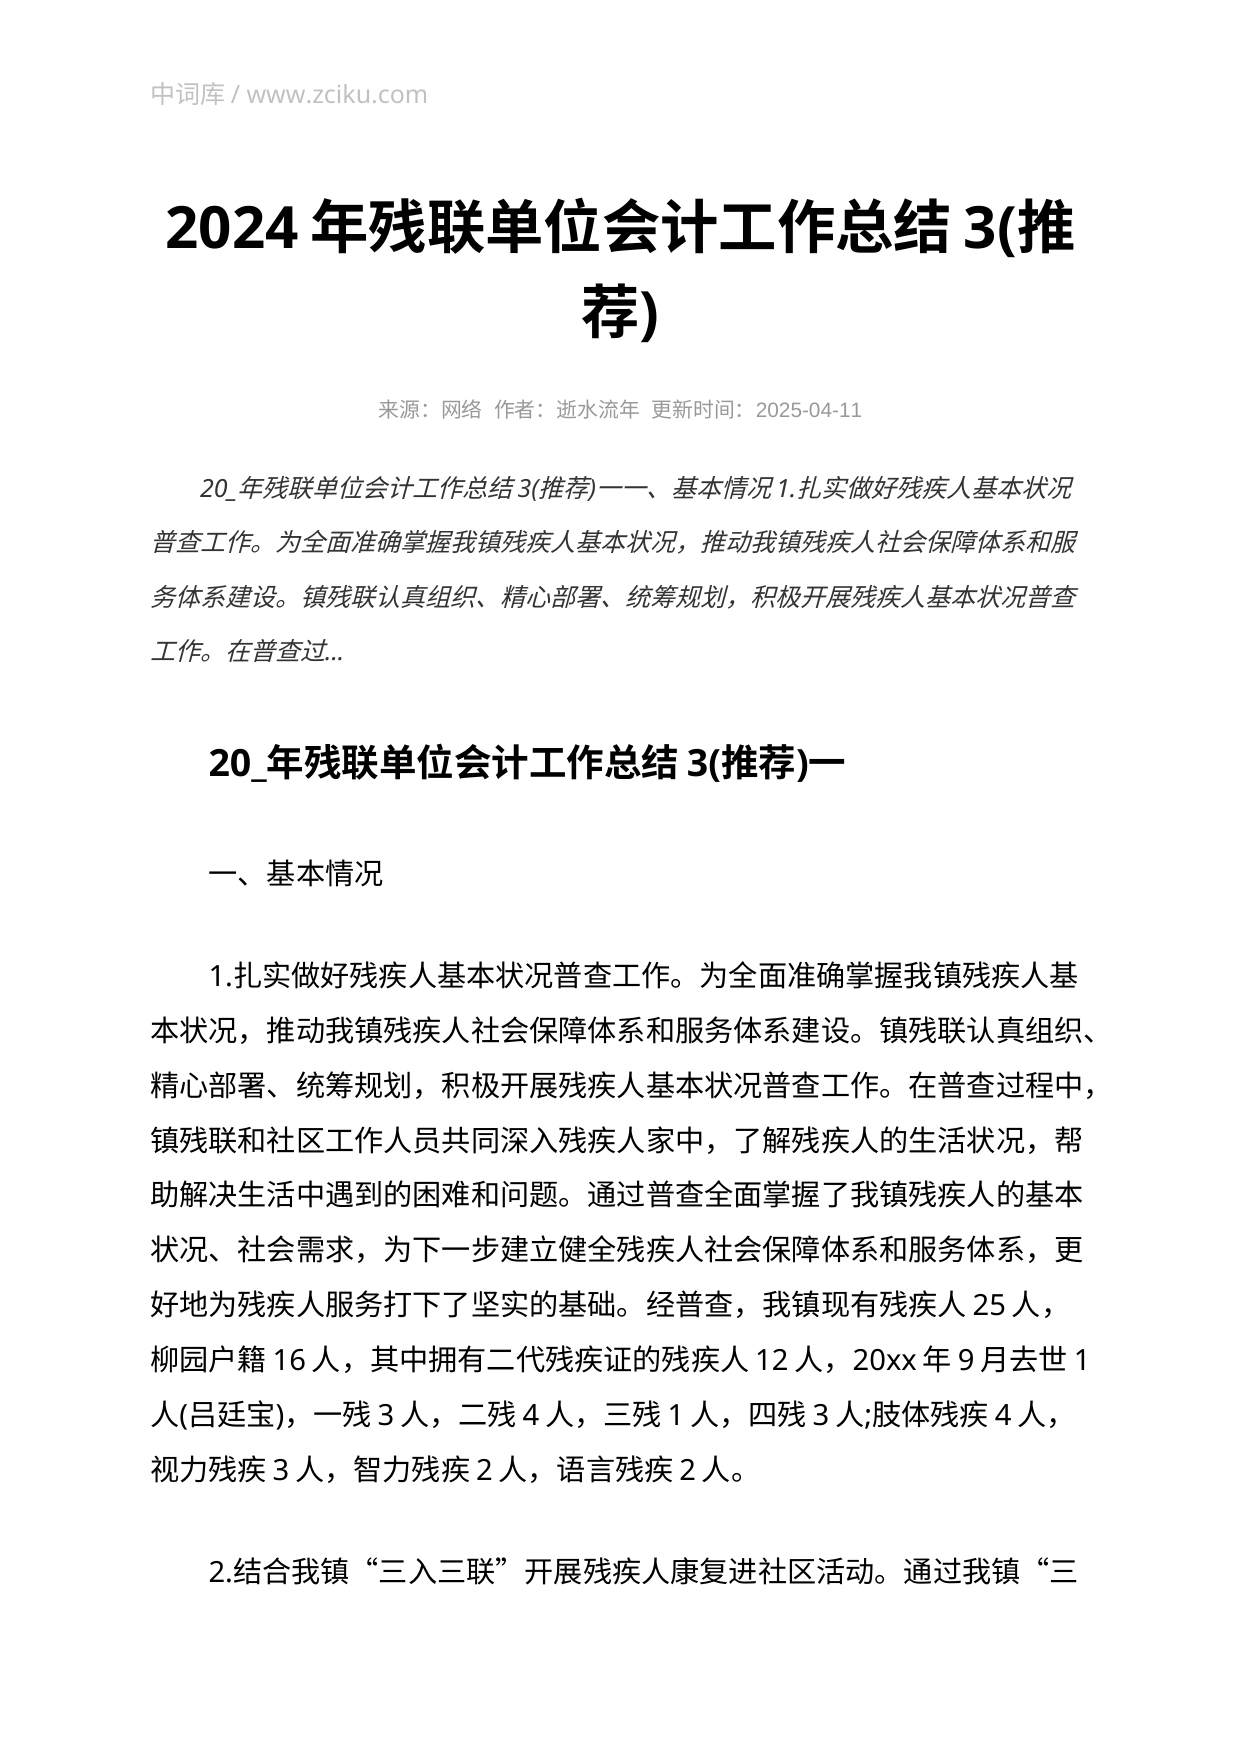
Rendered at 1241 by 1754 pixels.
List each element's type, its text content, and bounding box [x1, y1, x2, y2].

text 20_年残联单位会计工作总结3(推荐)一一、基本情况1.扎实做好残疾人基本状况普查工作。为全面准确掌握我镇残疾人基本状况，推动我镇残疾人社会保障体系和服务体系建设。镇残联认真组织、精心部署、统筹规划，积极开展残疾人基本状况普查工作。在普查过... [150, 468, 1090, 668]
text 一、基本情况 [150, 851, 1090, 893]
subtitle 2024年残联单位会计工作总结3(推荐) [150, 181, 1090, 351]
text 来源：网络 作者：逝水流年 更新时间：2025-04-11 [150, 398, 1090, 422]
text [150, 1549, 1090, 1591]
text 20_年残联单位会计工作总结3(推荐)一 [150, 733, 1090, 787]
text 1.扎实做好残疾人基本状况普查工作。为全面准确掌握我镇残疾人基本状况，推动我镇残疾人社会保障体系和服务体系建设。镇残联认真组织、精心部署、统筹规划，积极开展残疾人基本状况普查工作。在普查过程中，镇残联和社区工作人员共同深入残疾人家中，了解残疾人的生活状况，帮助解决生活中遇到的困难和问题。通过普查全面掌握了我镇残疾人的基本状况、社会需求，为下一步建立健全残疾人社会保障体系和服务体系，更好地为残疾人服务打下了坚实的基础。经普查，我镇现有残疾人25人，柳园户籍16人，其中拥有二代残疾证的残疾人12人，20xx年9月去世1人(吕廷宝)，一残3人，二残4人，三残1人，四残3人;肢体残疾4人，视力残疾3人，智力残疾2人，语言残疾2人。 [150, 952, 1090, 1489]
